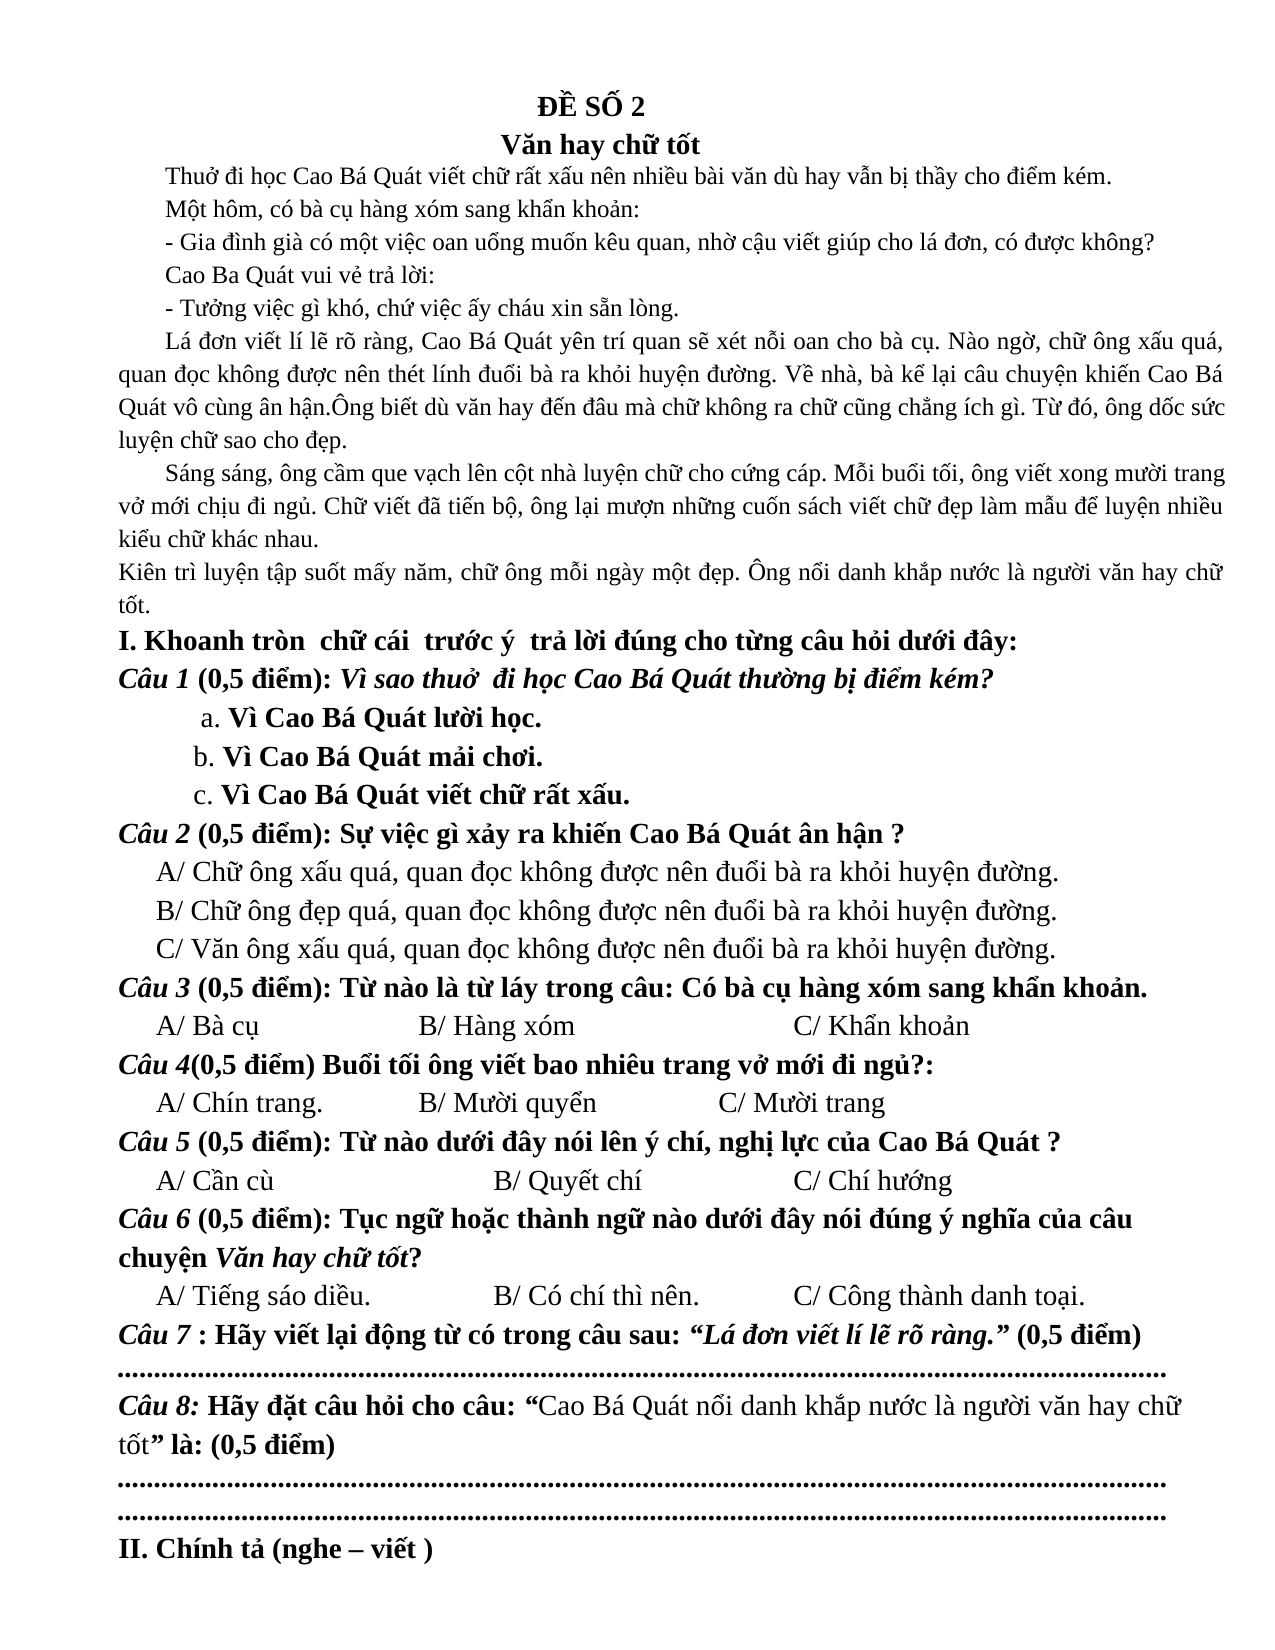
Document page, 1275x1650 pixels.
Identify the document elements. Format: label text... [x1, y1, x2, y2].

text Câu 3 (0,5 điểm): Từ nào là từ láy trong câu: Có bà cụ hàng xóm sang khẩn khoản. [118, 970, 1226, 1003]
text Câu 5 (0,5 điểm): Từ nào dưới đây nói lên ý chí, nghị lực của Cao Bá Quát ? [118, 1124, 1226, 1158]
text Lá đơn viết lí lẽ rõ ràng, Cao Bá Quát yên trí quan sẽ xét nỗi oan cho bà cụ. Nào ngờ, chữ ông xấu quá, quan đọc không được nên thét lính đuổi bà ra khỏi huyện đường. Về nhà, bà kể lại câu chuyện khiến Cao Bá Quát vô cùng ân hận.Ông biết dù văn hay đến đâu mà chữ không ra chữ cũng chẳng ích gì. Từ đó, ông dốc sức luyện chữ sao cho đẹp. [118, 326, 1226, 454]
text a. Vì Cao Bá Quát lười học. [118, 700, 1226, 734]
text ĐỀ SỐ 2 [118, 89, 1226, 122]
text A/ Cần cù B/ Quyết chí C/ Chí hướng [156, 1163, 1226, 1196]
text Một hôm, có bà cụ hàng xóm sang khẩn khoản: [118, 194, 1226, 222]
text Câu 4(0,5 điểm) Buổi tối ông viết bao nhiêu trang vở mới đi ngủ?: [118, 1047, 1226, 1081]
text Văn hay chữ tốt [118, 127, 1226, 161]
text B/ Chữ ông đẹp quá, quan đọc không được nên đuổi bà ra khỏi huyện đường. [156, 893, 1226, 926]
text Sáng sáng, ông cầm que vạch lên cột nhà luyện chữ cho cứng cáp. Mỗi buổi tối, ông viết xong mười trang vở mới chịu đi ngủ. Chữ viết đã tiến bộ, ông lại mượn những cuốn sách viết chữ đẹp làm mẫu để luyện nhiều kiểu chữ khác nhau. [118, 458, 1226, 553]
text Câu 2 (0,5 điểm): Sự việc gì xảy ra khiến Cao Bá Quát ân hận ? [118, 816, 1226, 849]
text A/ Bà cụ B/ Hàng xóm C/ Khẩn khoản [156, 1008, 1226, 1042]
text - Gia đình già có một việc oan uổng muốn kêu quan, nhờ cậu viết giúp cho lá đơn, có được không? [118, 227, 1226, 256]
text Kiên trì luyện tập suốt mấy năm, chữ ông mỗi ngày một đẹp. Ông nổi danh khắp nước là người văn hay chữ tốt. [118, 557, 1226, 619]
text Câu 1 (0,5 điểm): Vì sao thuở đi học Cao Bá Quát thường bị điểm kém? [118, 662, 1226, 695]
text Thuở đi học Cao Bá Quát viết chữ rất xấu nên nhiều bài văn dù hay vẫn bị thầy cho điểm kém. [118, 161, 1226, 189]
text I. Khoanh tròn chữ cái trước ý trả lời đúng cho từng câu hỏi dưới đây: [118, 623, 1226, 657]
text II. Chính tả (nghe – viết ) [118, 1531, 1226, 1565]
text c. Vì Cao Bá Quát viết chữ rất xấu. [118, 777, 1226, 811]
text Cao Ba Quát vui vẻ trả lời: [118, 260, 1226, 288]
text Câu 6 (0,5 điểm): Tục ngữ hoặc thành ngữ nào dưới đây nói đúng ý nghĩa của câu chuyện Văn hay chữ tốt? [118, 1201, 1226, 1273]
text A/ Tiếng sáo diều. B/ Có chí thì nên. C/ Công thành danh toại. [156, 1278, 1226, 1312]
text A/ Chữ ông xấu quá, quan đọc không được nên đuổi bà ra khỏi huyện đường. [156, 854, 1226, 888]
text A/ Chín trang. B/ Mười quyển C/ Mười trang [156, 1086, 1226, 1119]
text - Tưởng việc gì khó, chứ việc ấy cháu xin sẵn lòng. [118, 293, 1226, 322]
text b. Vì Cao Bá Quát mải chơi. [118, 739, 1226, 772]
text C/ Văn ông xấu quá, quan đọc không được nên đuổi bà ra khỏi huyện đường. [156, 931, 1226, 965]
text Câu 8: Hãy đặt câu hỏi cho câu: “Cao Bá Quát nổi danh khắp nước là người văn hay chữ tốt” là: (0,5 điểm) [118, 1388, 1226, 1460]
text Câu 7 : Hãy viết lại động từ có trong câu sau: “Lá đơn viết lí lẽ rõ ràng.” (0,5 điểm) [118, 1317, 1226, 1350]
